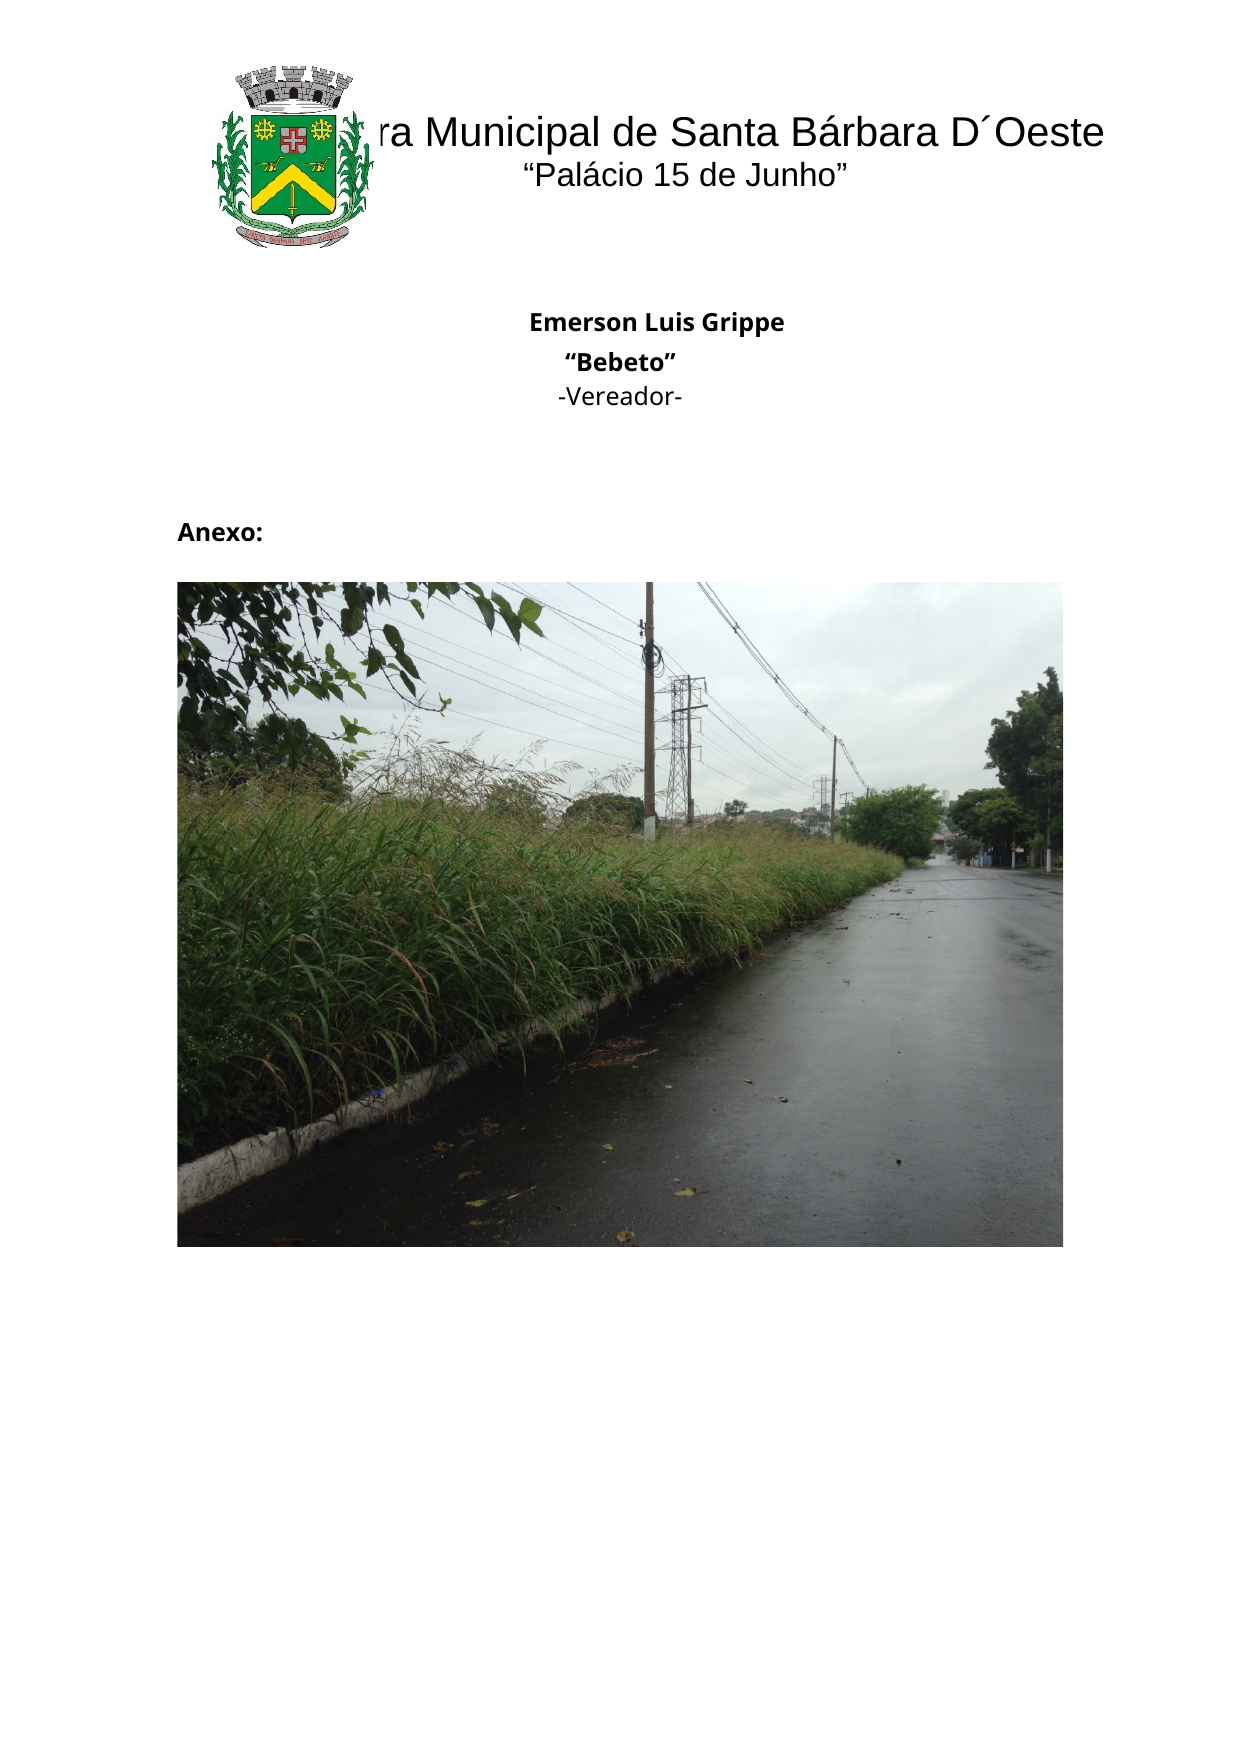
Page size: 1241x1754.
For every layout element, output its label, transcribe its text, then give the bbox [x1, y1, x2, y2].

picture [177, 582, 1064, 1247]
text Emerson Luis Grippe [177, 305, 1063, 339]
text Anexo: [177, 514, 1063, 548]
text -Vereador- [177, 378, 1063, 412]
picture [211, 66, 381, 255]
text “Bebeto” [177, 344, 1063, 378]
